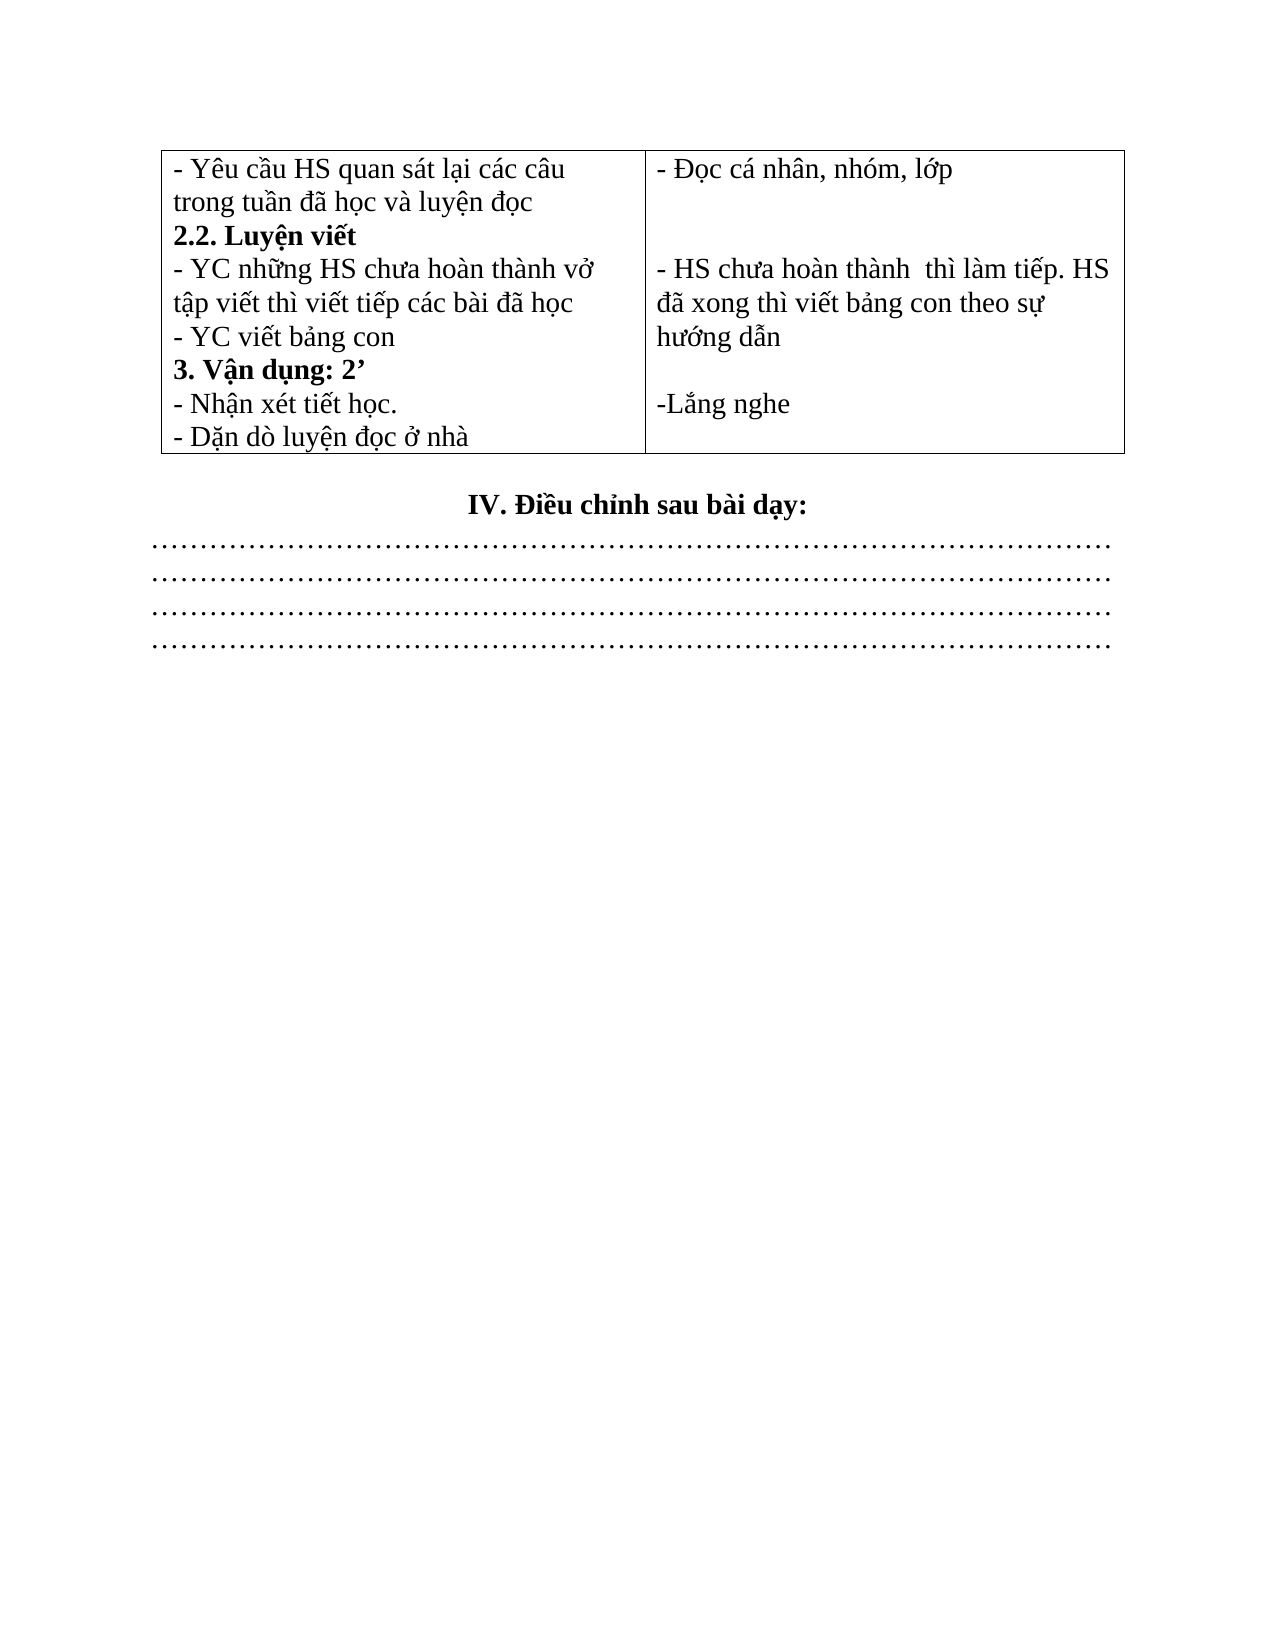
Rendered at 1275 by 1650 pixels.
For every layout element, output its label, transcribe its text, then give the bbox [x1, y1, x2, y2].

text ……………………………………………………………………………………… [150, 622, 1125, 655]
text ……………………………………………………………………………………… [150, 554, 1125, 588]
text ……………………………………………………………………………………… [150, 588, 1125, 622]
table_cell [162, 151, 645, 453]
text IV. Điều chỉnh sau bài dạy: [150, 487, 1125, 521]
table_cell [646, 151, 1124, 453]
text ……………………………………………………………………………………… [150, 521, 1125, 554]
